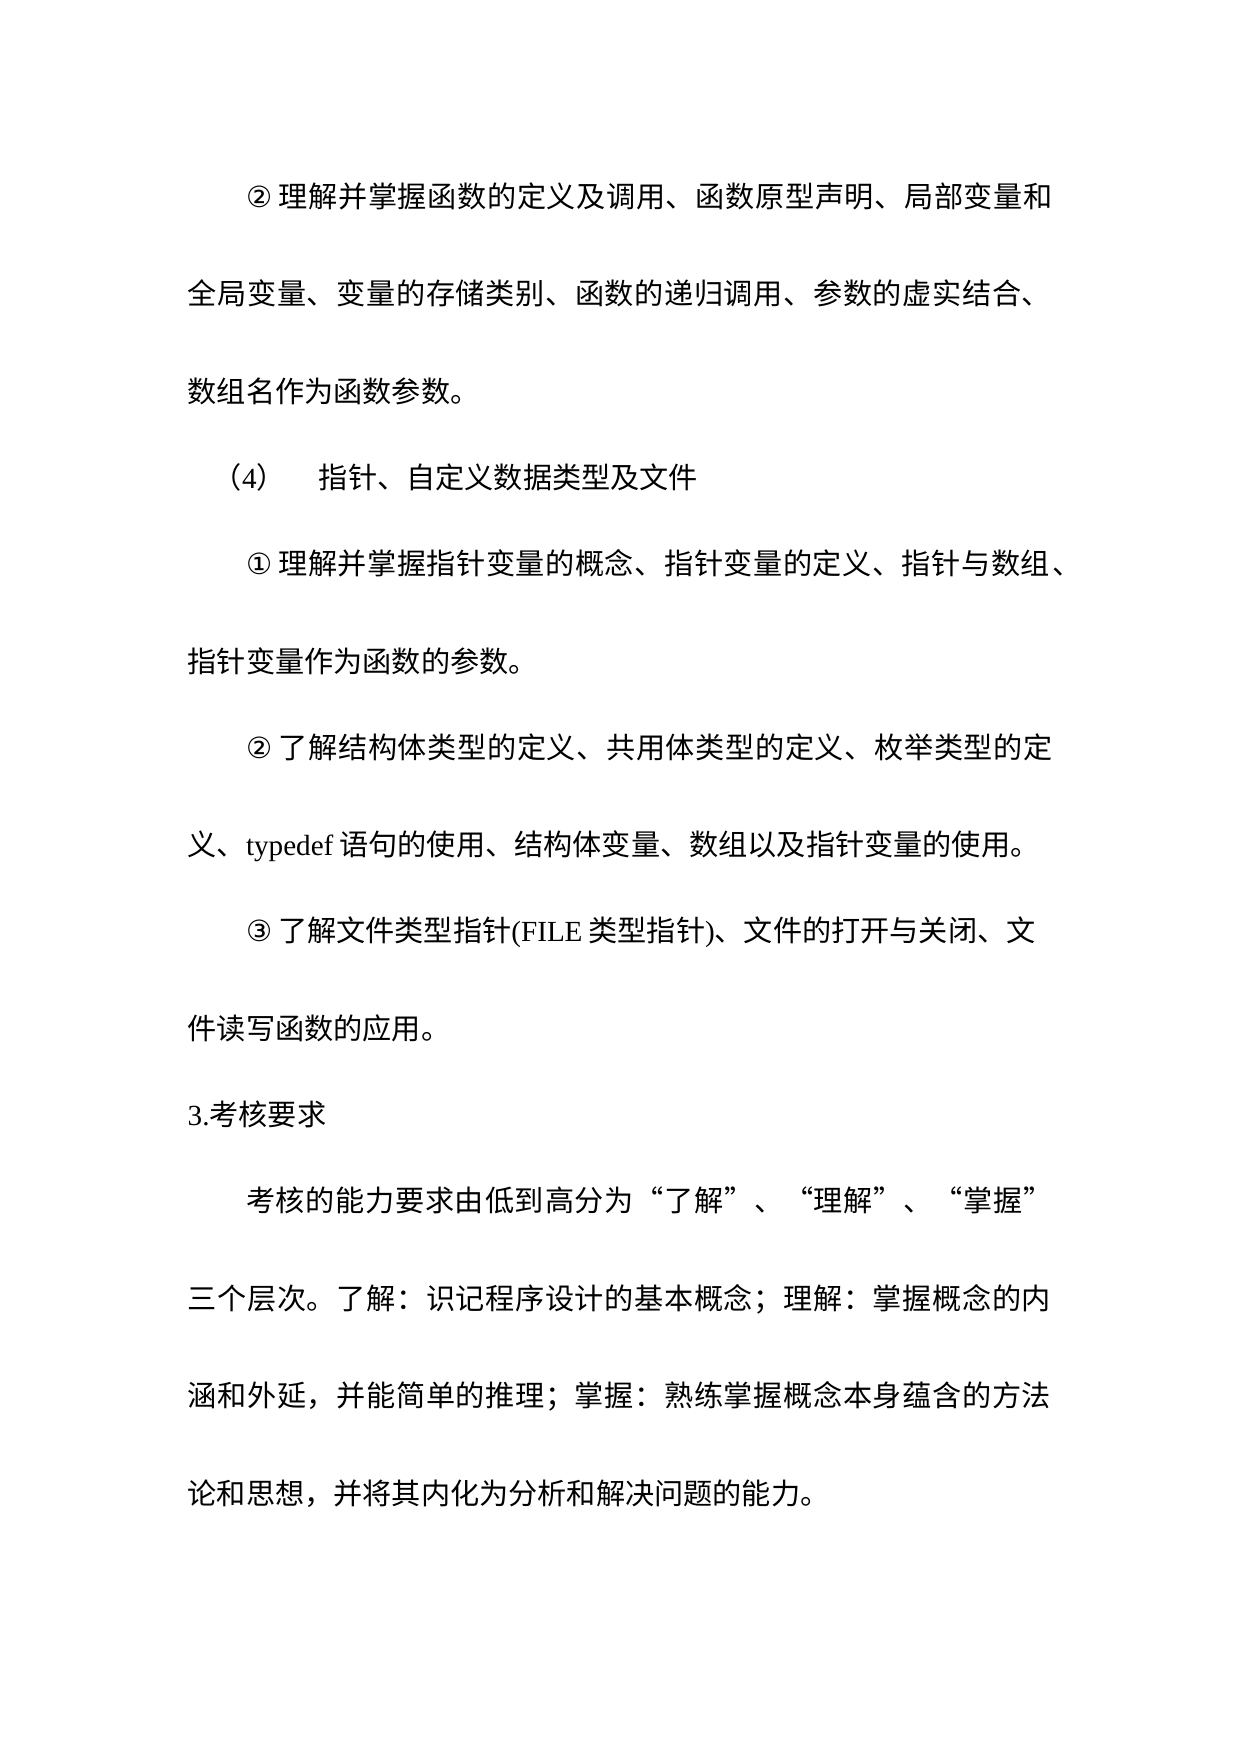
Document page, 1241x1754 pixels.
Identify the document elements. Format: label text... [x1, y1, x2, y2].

text ①理解并掌握指针变量的概念、指针变量的定义、指针与数组、指针变量作为函数的参数。 [187, 529, 1053, 692]
text ②理解并掌握函数的定义及调用、函数原型声明、局部变量和全局变量、变量的存储类别、函数的递归调用、参数的虚实结合、数组名作为函数参数。 [187, 162, 1053, 422]
list 指针、自定义数据类型及文件 [213, 443, 1053, 508]
text ③了解文件类型指针(FILE类型指针)、文件的打开与关闭、文件读写函数的应用。 [187, 897, 1053, 1059]
text ②了解结构体类型的定义、共用体类型的定义、枚举类型的定义、typedef语句的使用、结构体变量、数组以及指针变量的使用。 [187, 713, 1053, 875]
text 3.考核要求 [187, 1080, 1053, 1145]
text 考核的能力要求由低到高分为“了解”、“理解”、“掌握”三个层次。了解：识记程序设计的基本概念；理解：掌握概念的内涵和外延，并能简单的推理；掌握：熟练掌握概念本身蕴含的方法论和思想，并将其内化为分析和解决问题的能力。 [187, 1166, 1053, 1524]
